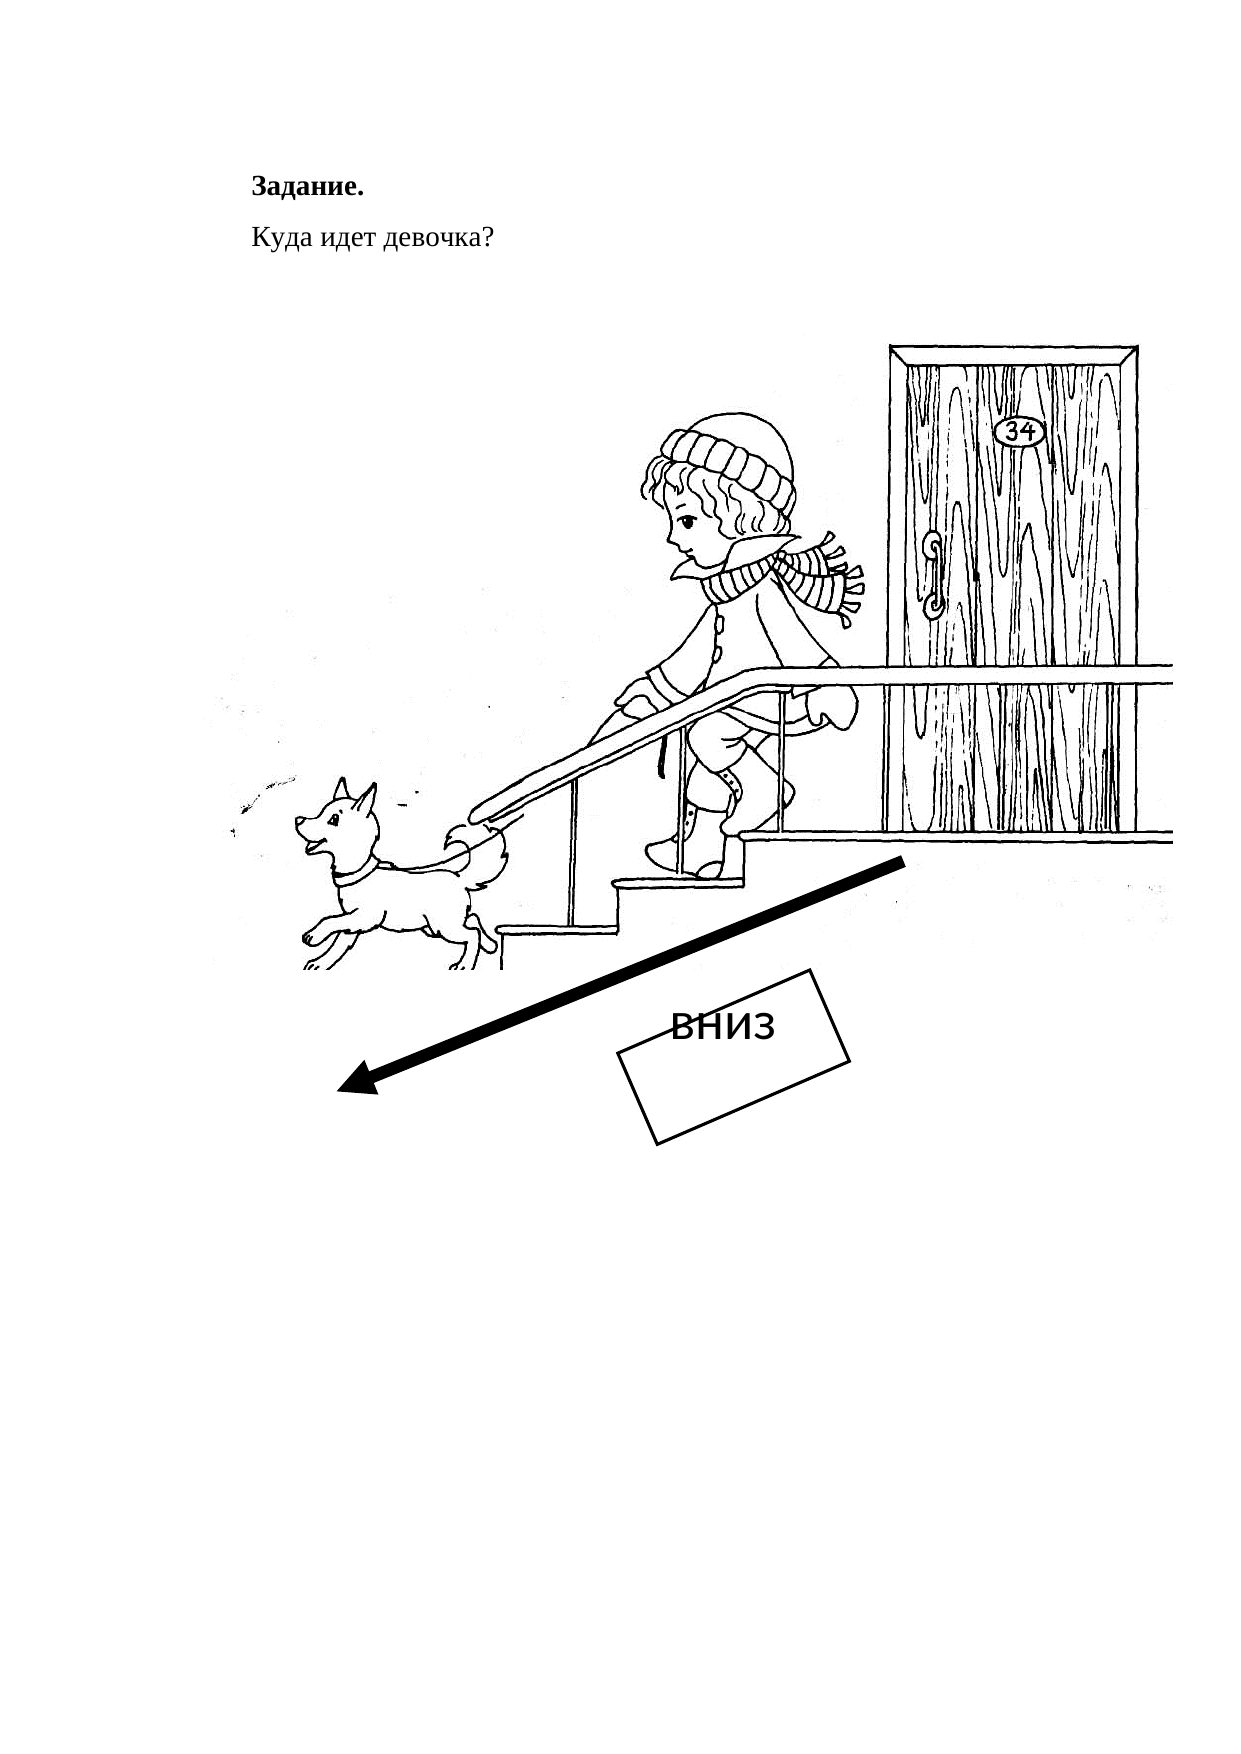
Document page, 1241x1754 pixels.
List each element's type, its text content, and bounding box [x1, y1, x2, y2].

text Куда идет девочка? [177, 219, 1152, 252]
text Задание. [177, 168, 1152, 202]
picture [199, 334, 1173, 970]
